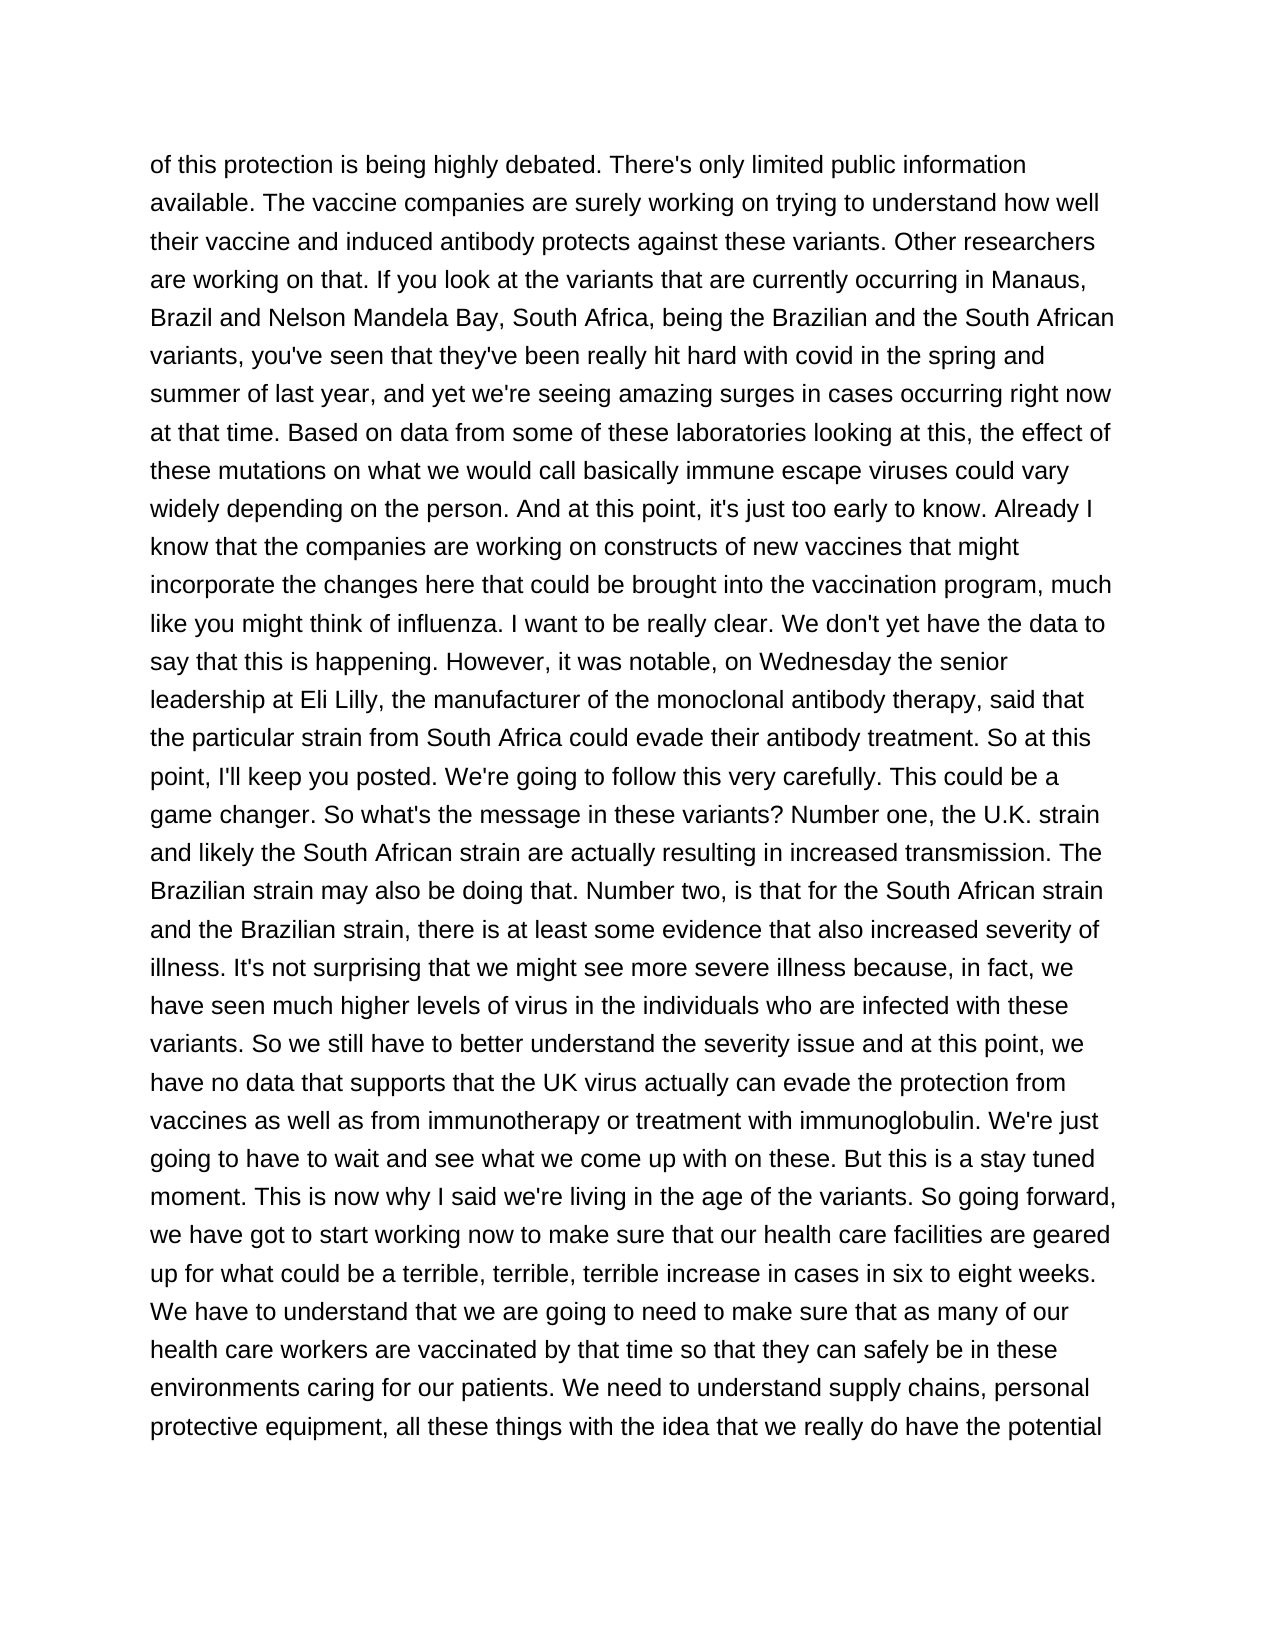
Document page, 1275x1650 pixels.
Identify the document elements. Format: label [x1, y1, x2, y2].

text [150, 150, 1125, 1440]
